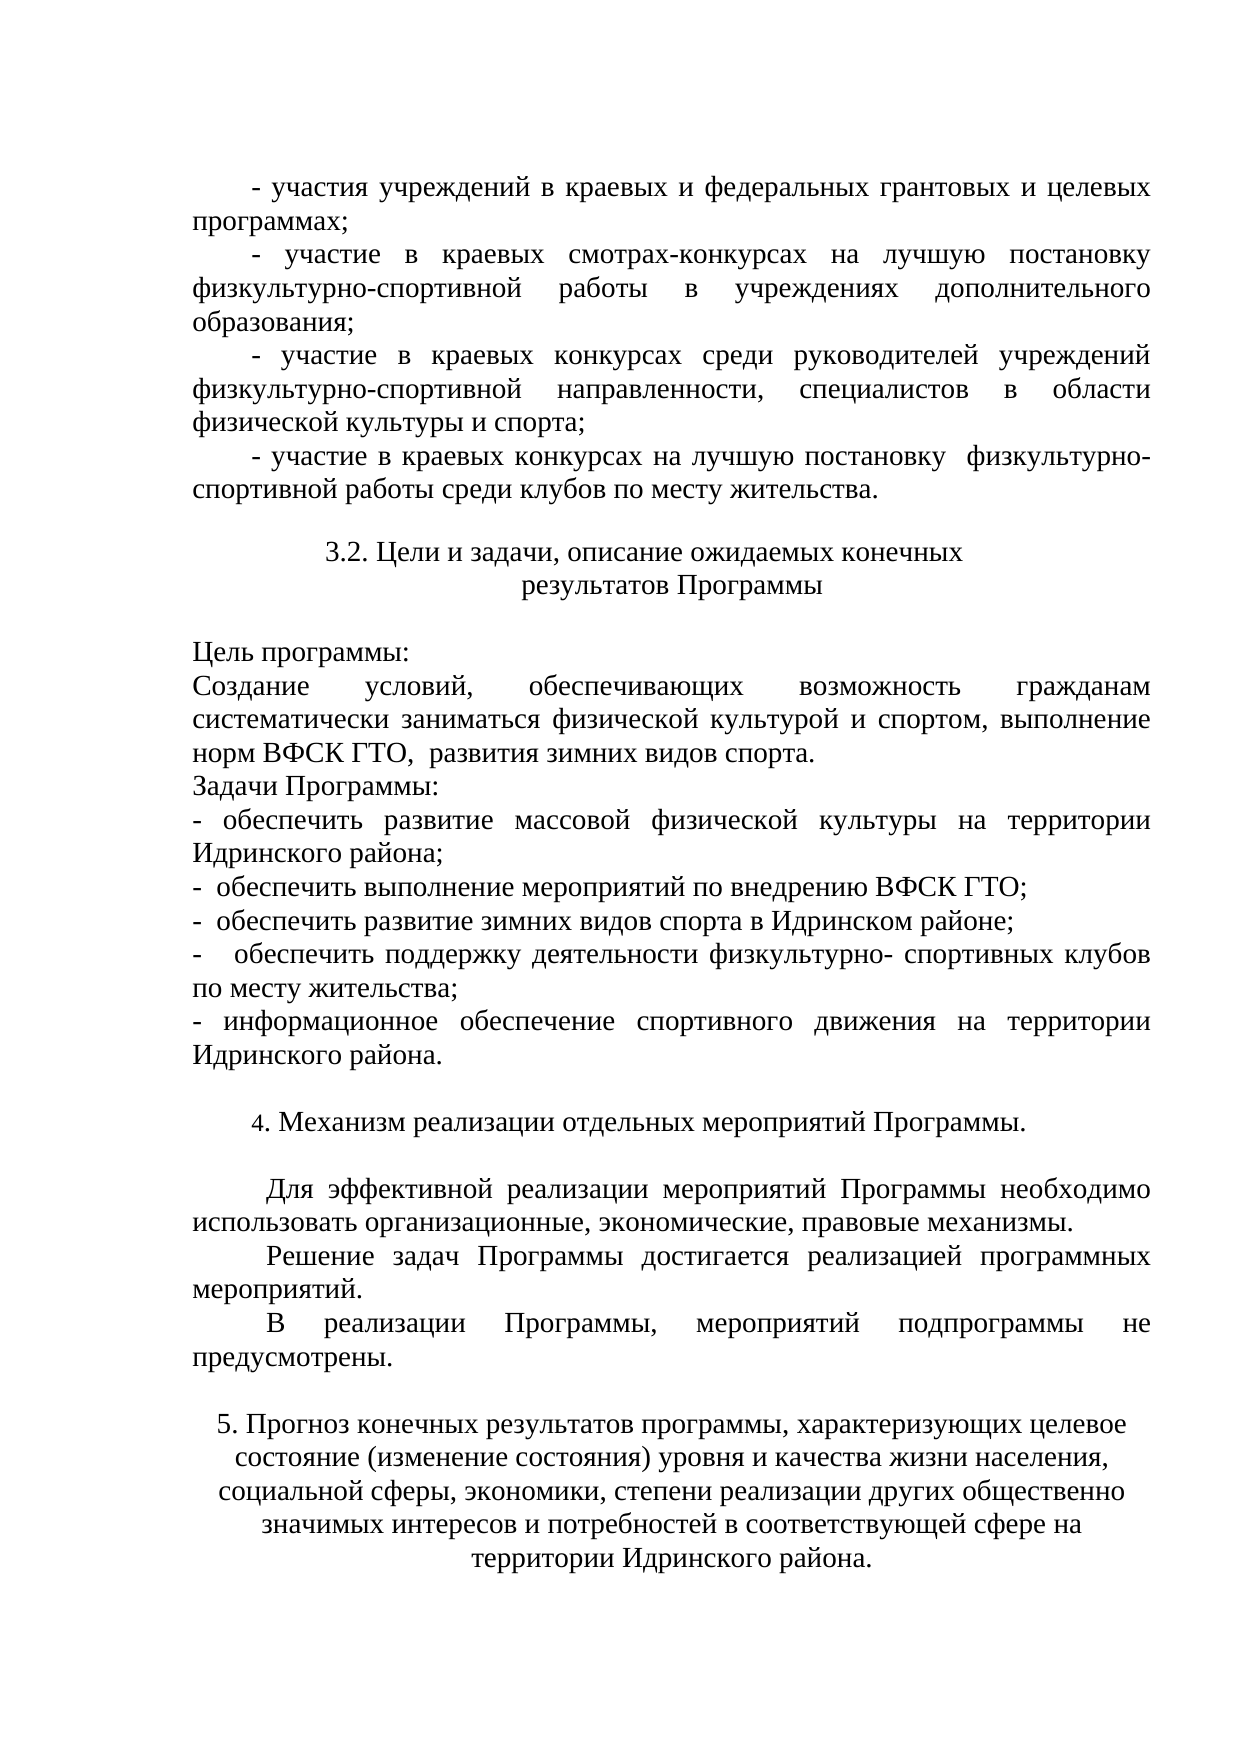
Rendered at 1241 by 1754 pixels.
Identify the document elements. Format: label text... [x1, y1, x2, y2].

text - участия учреждений в краевых и федеральных грантовых и целевых программах; [192, 169, 1152, 237]
list 5. Прогноз конечных результатов программы, характеризующих целевое состояние (изменение состояния) уровня и качества жизни населения, социальной сферы, экономики, степени реализации других общественно значимых интересов и потребностей в соответствующей сфере на территории Идринского района. [192, 1406, 1152, 1573]
text Решение задач Программы достигается реализацией программных мероприятий. [192, 1238, 1152, 1305]
text - участие в краевых смотрах-конкурсах на лучшую постановку физкультурно-спортивной работы в учреждениях дополнительного образования; [192, 237, 1152, 337]
text В реализации Программы, мероприятий подпрограммы не предусмотрены. [192, 1305, 1152, 1372]
text - обеспечить поддержку деятельности физкультурно- спортивных клубов по месту жительства; [192, 936, 1152, 1003]
text 4. Механизм реализации отдельных мероприятий Программы. [192, 1104, 1152, 1137]
text результатов Программы [192, 567, 1152, 601]
text - участие в краевых конкурсах на лучшую постановку физкультурно-спортивной работы среди клубов по месту жительства. [192, 438, 1152, 505]
text - обеспечить развитие зимних видов спорта в Идринском районе; [192, 903, 1152, 936]
text Создание условий, обеспечивающих возможность гражданам систематически заниматься физической культурой и спортом, выполнение норм ВФСК ГТО, развития зимних видов спорта. [192, 668, 1152, 768]
text Цель программы: [192, 634, 1152, 668]
text Задачи Программы: [192, 768, 1152, 802]
text Для эффективной реализации мероприятий Программы необходимо использовать организационные, экономические, правовые механизмы. [192, 1171, 1152, 1238]
text - обеспечить развитие массовой физической культуры на территории Идринского района; [192, 802, 1152, 869]
text - информационное обеспечение спортивного движения на территории Идринского района. [192, 1003, 1152, 1070]
text - участие в краевых конкурсах среди руководителей учреждений физкультурно-спортивной направленности, специалистов в области физической культуры и спорта; [192, 337, 1152, 438]
text 3.2. Цели и задачи, описание ожидаемых конечных [192, 534, 1152, 567]
text - обеспечить выполнение мероприятий по внедрению ВФСК ГТО; [192, 869, 1152, 903]
